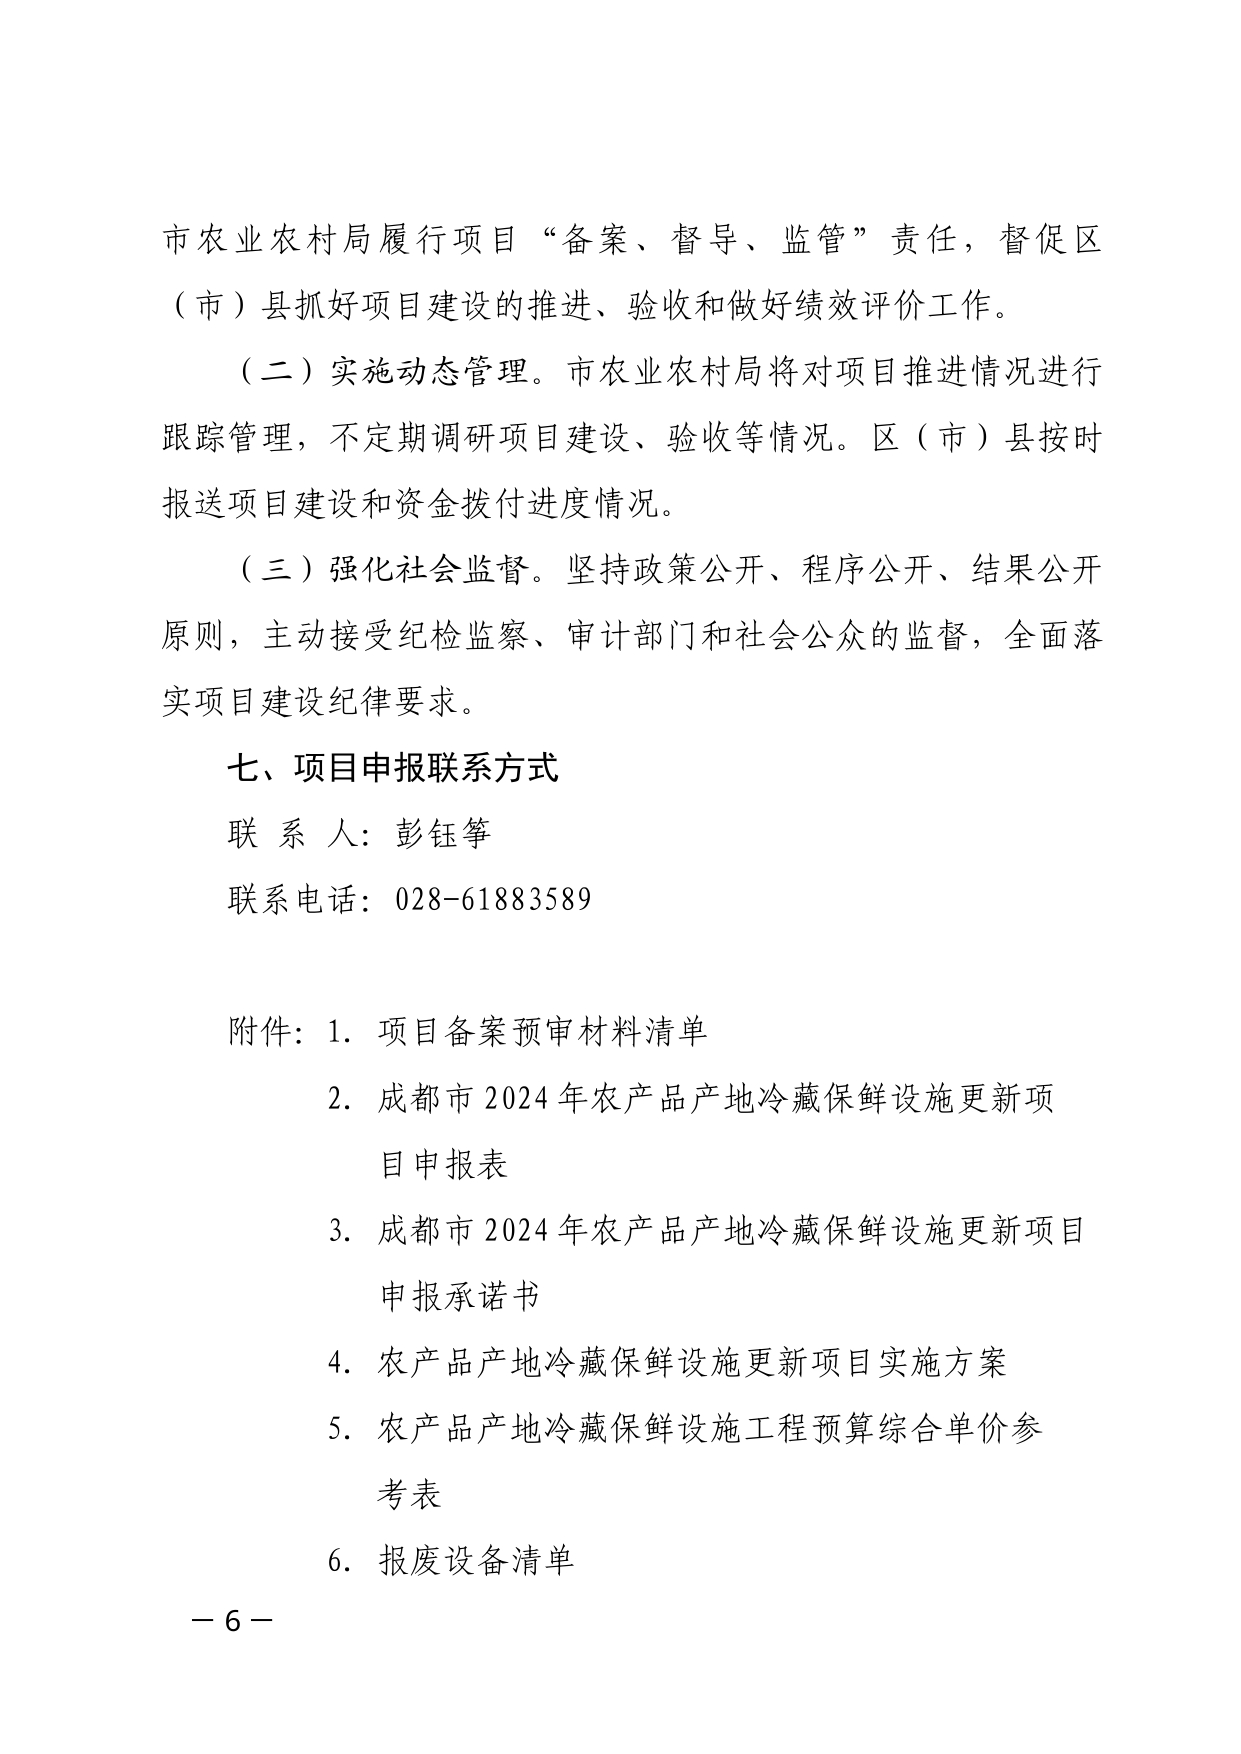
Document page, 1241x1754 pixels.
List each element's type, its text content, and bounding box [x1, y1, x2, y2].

text 联系电话：028-61883589 [159, 864, 1104, 931]
text 2. 成都市2024年农产品产地冷藏保鲜设施更新项 [159, 1063, 1104, 1129]
text 3. 成都市2024年农产品产地冷藏保鲜设施更新项目 [159, 1195, 1104, 1261]
text （二）实施动态管理。市农业农村局将对项目推进情况进行跟踪管理，不定期调研项目建设、验收等情况。区（市）县按时报送项目建设和资金拨付进度情况。 [159, 336, 1104, 534]
text （三）强化社会监督。坚持政策公开、程序公开、结果公开原则，主动接受纪检监察、审计部门和社会公众的监督，全面落实项目建设纪律要求。 [159, 534, 1104, 732]
text 申报承诺书 [159, 1261, 1104, 1327]
text 目申报表 [159, 1129, 1104, 1195]
text 七、项目申报联系方式 [159, 732, 1104, 798]
text 考表 [159, 1459, 1104, 1525]
text 6. 报废设备清单 [159, 1525, 1104, 1591]
text 5. 农产品产地冷藏保鲜设施工程预算综合单价参 [159, 1393, 1104, 1459]
text 附件：1. 项目备案预审材料清单 [159, 997, 1104, 1063]
text 联 系 人：彭钰筝 [159, 798, 1104, 864]
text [159, 204, 1104, 336]
text 4. 农产品产地冷藏保鲜设施更新项目实施方案 [159, 1327, 1104, 1393]
